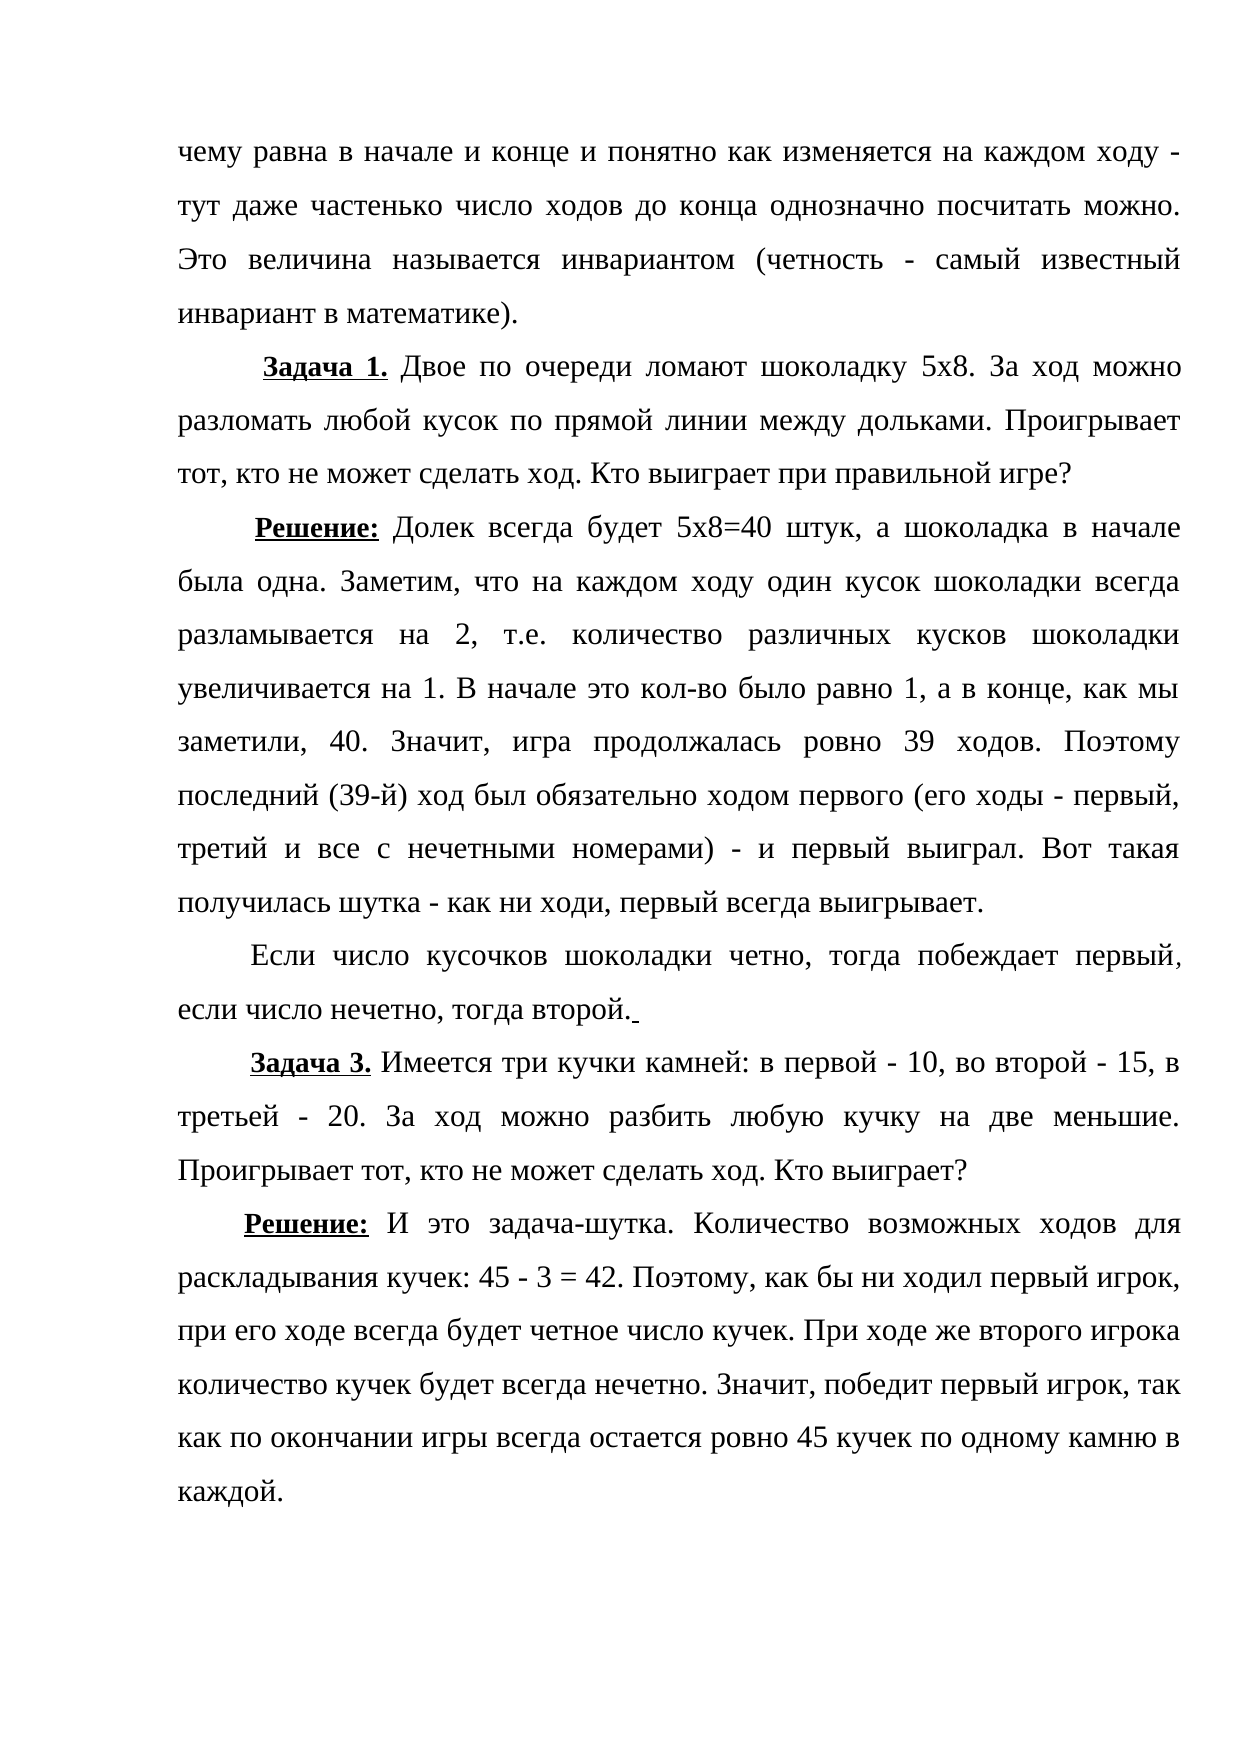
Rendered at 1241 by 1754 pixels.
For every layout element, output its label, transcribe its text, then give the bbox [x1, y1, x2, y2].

text Задача 1. Двое по очереди ломают шоколадку 5x8. За ход можно разломать любой кусок по прямой линии между дольками. Проигрывает тот, кто не может сделать ход. Кто выиграет при правильной игре? [177, 334, 1182, 494]
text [177, 118, 1182, 334]
text Решение: Долек всегда будет 5x8=40 штук, а шоколадка в начале была одна. Заметим, что на каждом ходу один кусок шоколадки всегда разламывается на 2, т.е. количество различных кусков шоколадки увеличивается на 1. В начале это кол-во было равно 1, а в конце, как мы заметили, 40. Значит, игра продолжалась ровно 39 ходов. Поэтому последний (39-й) ход был обязательно ходом первого (его ходы - первый, третий и все с нечетными номерами) - и первый выиграл. Вот такая получилась шутка - как ни ходи, первый всегда выигрывает. [177, 494, 1181, 923]
text Если число кусочков шоколадки четно, тогда побеждает первый, если число нечетно, тогда второй. [177, 923, 1182, 1030]
text Задача 3. Имеется три кучки камней: в первой - 10, во второй - 15, в третьей - 20. За ход можно разбить любую кучку на две меньшие. Проигрывает тот, кто не может сделать ход. Кто выиграет? [177, 1030, 1182, 1191]
text Решение: И это задача-шутка. Количество возможных ходов для раскладывания кучек: 45 - 3 = 42. Поэтому, как бы ни ходил первый игрок, при его ходе всегда будет четное число кучек. При ходе же второго игрока количество кучек будет всегда нечетно. Значит, победит первый игрок, так как по окончании игры всегда остается ровно 45 кучек по одному камню в каждой. [177, 1191, 1182, 1512]
